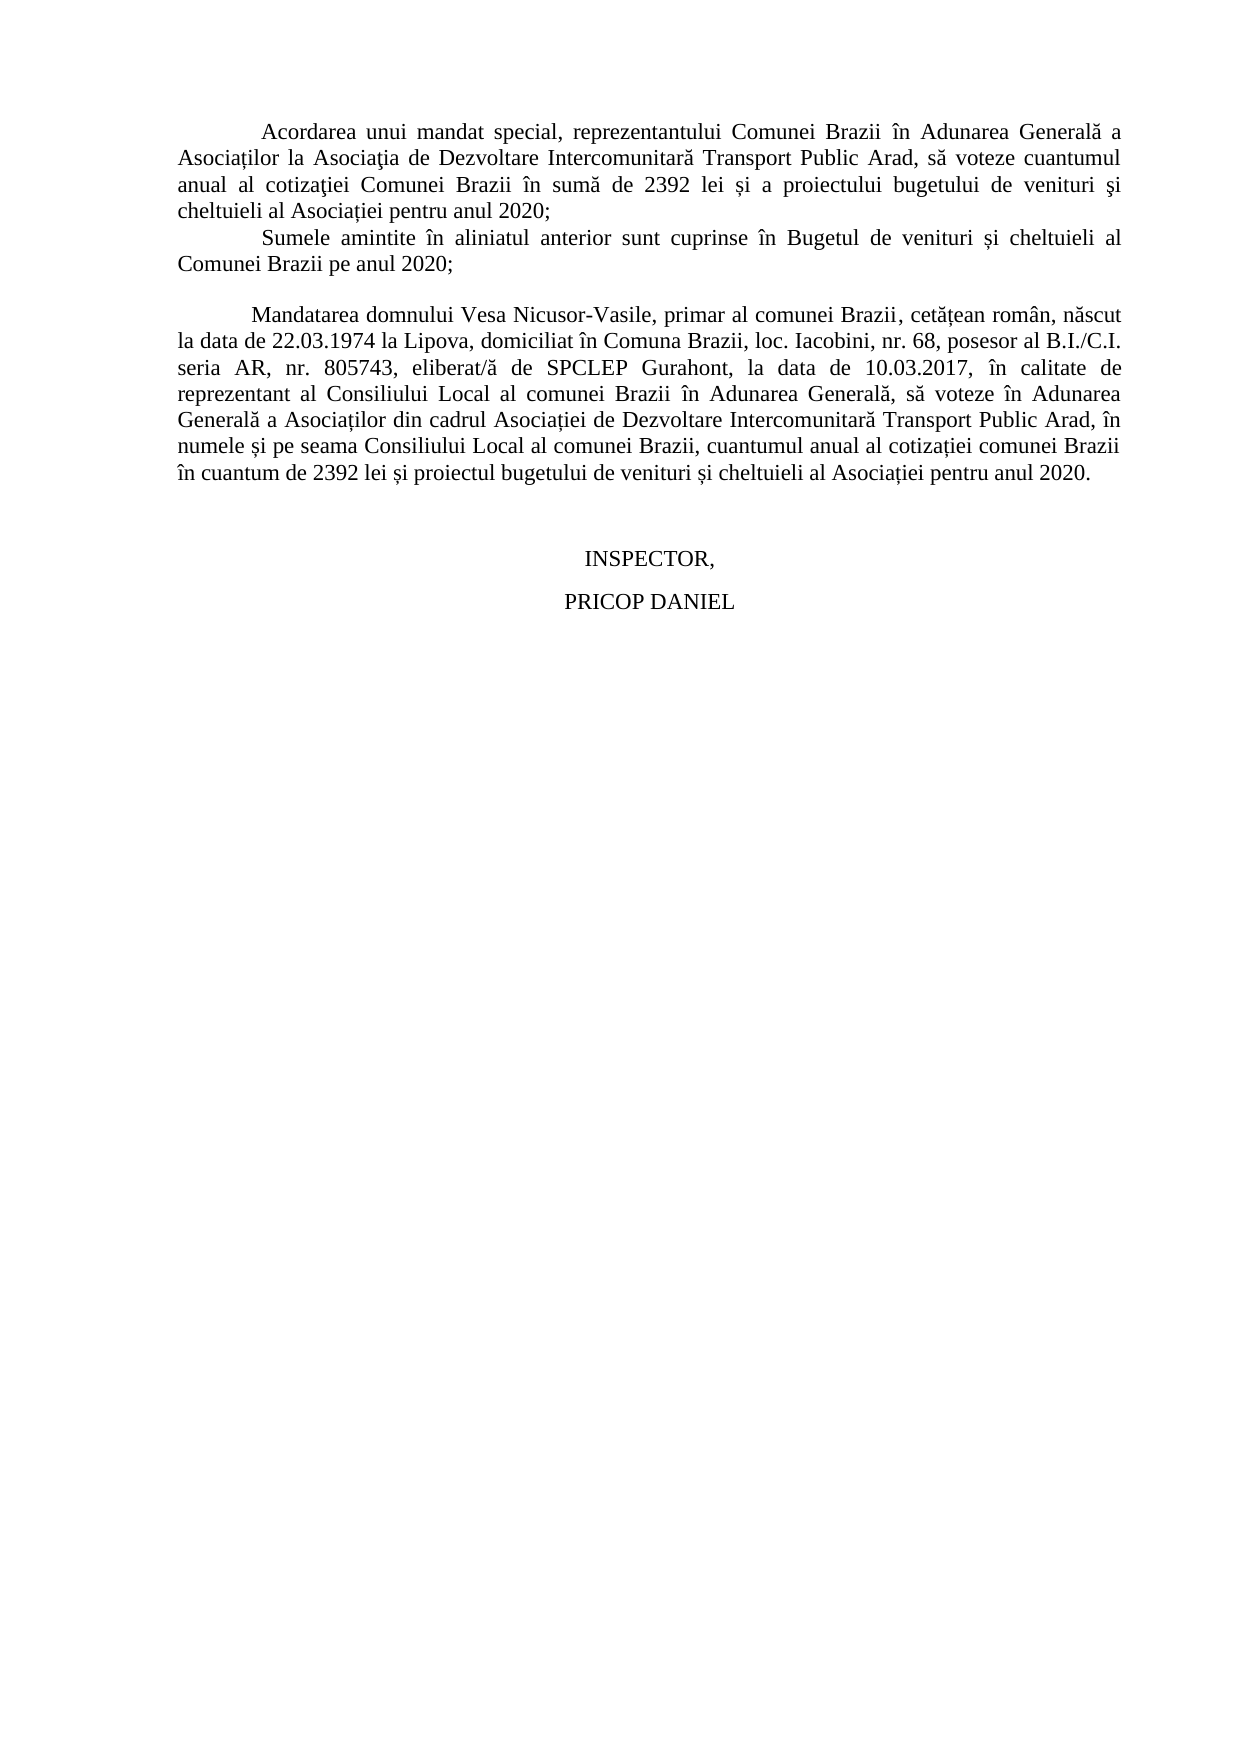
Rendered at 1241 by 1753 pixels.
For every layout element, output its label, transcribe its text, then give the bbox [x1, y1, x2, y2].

text Acordarea unui mandat special, reprezentantului Comunei Brazii în Adunarea Generală a Asociaților la Asociaţia de Dezvoltare Intercomunitară Transport Public Arad, să voteze cuantumul anual al cotizaţiei Comunei Brazii în sumă de 2392 lei și a proiectului bugetului de venituri şi cheltuieli al Asociației pentru anul 2020; [177, 118, 1122, 223]
text PRICOP DANIEL [177, 588, 1122, 614]
text Mandatarea domnului Vesa Nicusor-Vasile, primar al comunei Brazii, cetățean român, născut la data de 22.03.1974 la Lipova, domiciliat în Comuna Brazii, loc. Iacobini, nr. 68, posesor al B.I./C.I. seria AR, nr. 805743, eliberat/ă de SPCLEP Gurahont, la data de 10.03.2017, în calitate de reprezentant al Consiliului Local al comunei Brazii în Adunarea Generală, să voteze în Adunarea Generală a Asociaților din cadrul Asociației de Dezvoltare Intercomunitară Transport Public Arad, în numele și pe seama Consiliului Local al comunei Brazii, cuantumul anual al cotizației comunei Brazii în cuantum de 2392 lei și proiectul bugetului de venituri și cheltuieli al Asociației pentru anul 2020. [177, 301, 1122, 485]
text INSPECTOR, [177, 545, 1122, 571]
text Sumele amintite în aliniatul anterior sunt cuprinse în Bugetul de venituri și cheltuieli al Comunei Brazii pe anul 2020; [177, 223, 1123, 276]
